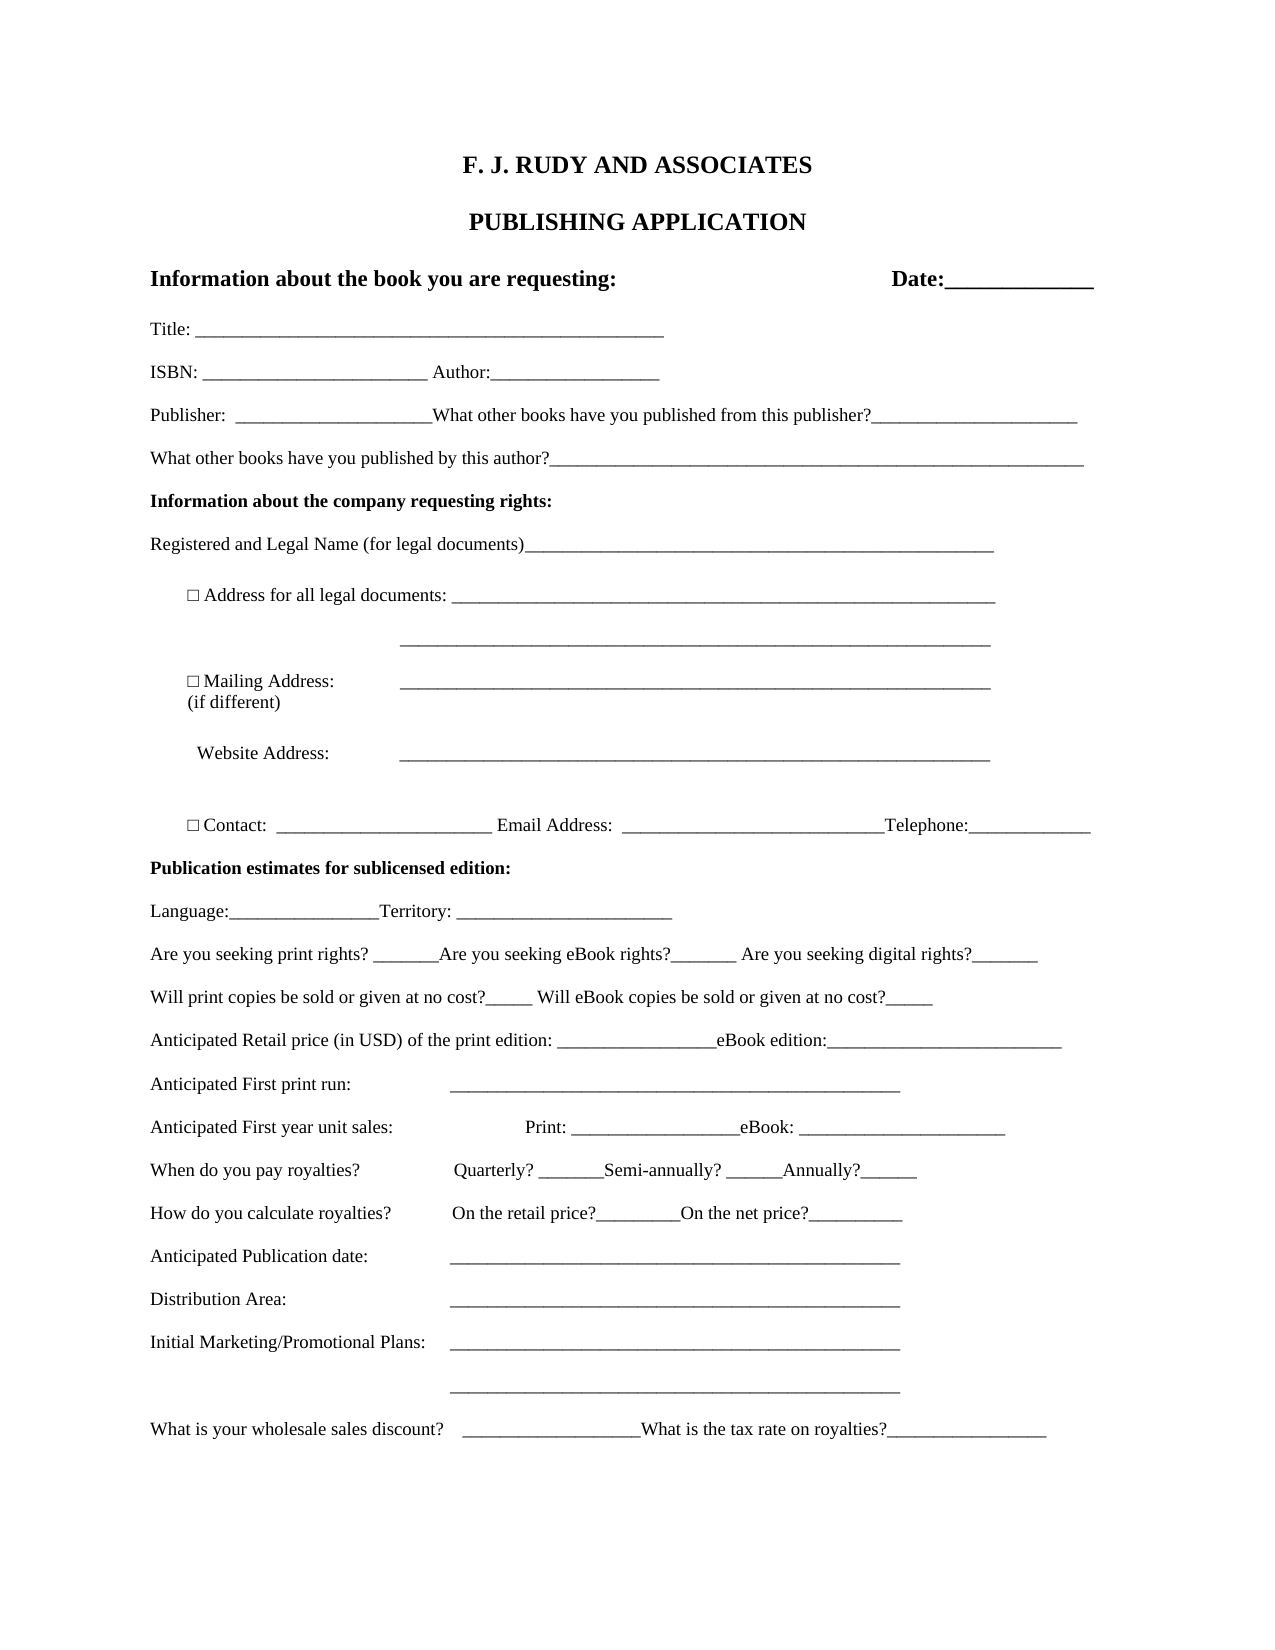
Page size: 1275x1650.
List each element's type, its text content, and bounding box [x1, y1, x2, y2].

text Anticipated First year unit sales: Print: __________________eBook: ______________________ [150, 1116, 1125, 1137]
text (if different) [150, 691, 1125, 713]
text How do you calculate royalties? On the retail price?_________On the net price?__________ [150, 1202, 1125, 1223]
text Publication estimates for sublicensed edition: [150, 857, 1125, 878]
text Website Address: _______________________________________________________________ [150, 742, 1125, 763]
text When do you pay royalties? Quarterly? _______Semi-annually? ______Annually?______ [150, 1159, 1125, 1180]
text What other books have you published by this author?_________________________________________________________ [150, 447, 1125, 469]
text ________________________________________________ [150, 1374, 1125, 1396]
text Anticipated First print run: ________________________________________________ [150, 1072, 1125, 1094]
text Anticipated Publication date: ________________________________________________ [150, 1245, 1125, 1266]
text □ Mailing Address: _______________________________________________________________ [150, 670, 1125, 691]
text Will print copies be sold or given at no cost?_____ Will eBook copies be sold or given at no cost?_____ [150, 986, 1125, 1008]
text Are you seeking print rights? _______Are you seeking eBook rights?_______ Are you seeking digital rights?_______ [150, 943, 1125, 964]
text Language:________________Territory: _______________________ [150, 900, 1125, 921]
text □ Address for all legal documents: __________________________________________________________ [150, 584, 1125, 605]
text PUBLISHING APPLICATION [150, 207, 1125, 236]
text Publisher: _____________________What other books have you published from this publisher?______________________ [150, 404, 1125, 426]
text Distribution Area: ________________________________________________ [150, 1288, 1125, 1309]
text _______________________________________________________________ [150, 627, 1125, 648]
title F. J. RUDY AND ASSOCIATES [150, 150, 1125, 179]
text □ Contact: _______________________ Email Address: ____________________________Telephone:_____________ [150, 814, 1125, 835]
text Registered and Legal Name (for legal documents) __________________________________________________ [150, 533, 1125, 555]
text Initial Marketing/Promotional Plans: ________________________________________________ [150, 1331, 1125, 1353]
text Information about the book you are requesting: Date:_____________ [150, 265, 1125, 291]
text Title: __________________________________________________ [150, 318, 1125, 339]
text Anticipated Retail price (in USD) of the print edition: _________________eBook edition:_________________________ [150, 1029, 1125, 1051]
text What is your wholesale sales discount? ___________________What is the tax rate on royalties?_________________ [150, 1417, 1125, 1439]
text Information about the company requesting rights: [150, 490, 1125, 512]
text ISBN: ________________________ Author:__________________ [150, 361, 1125, 382]
